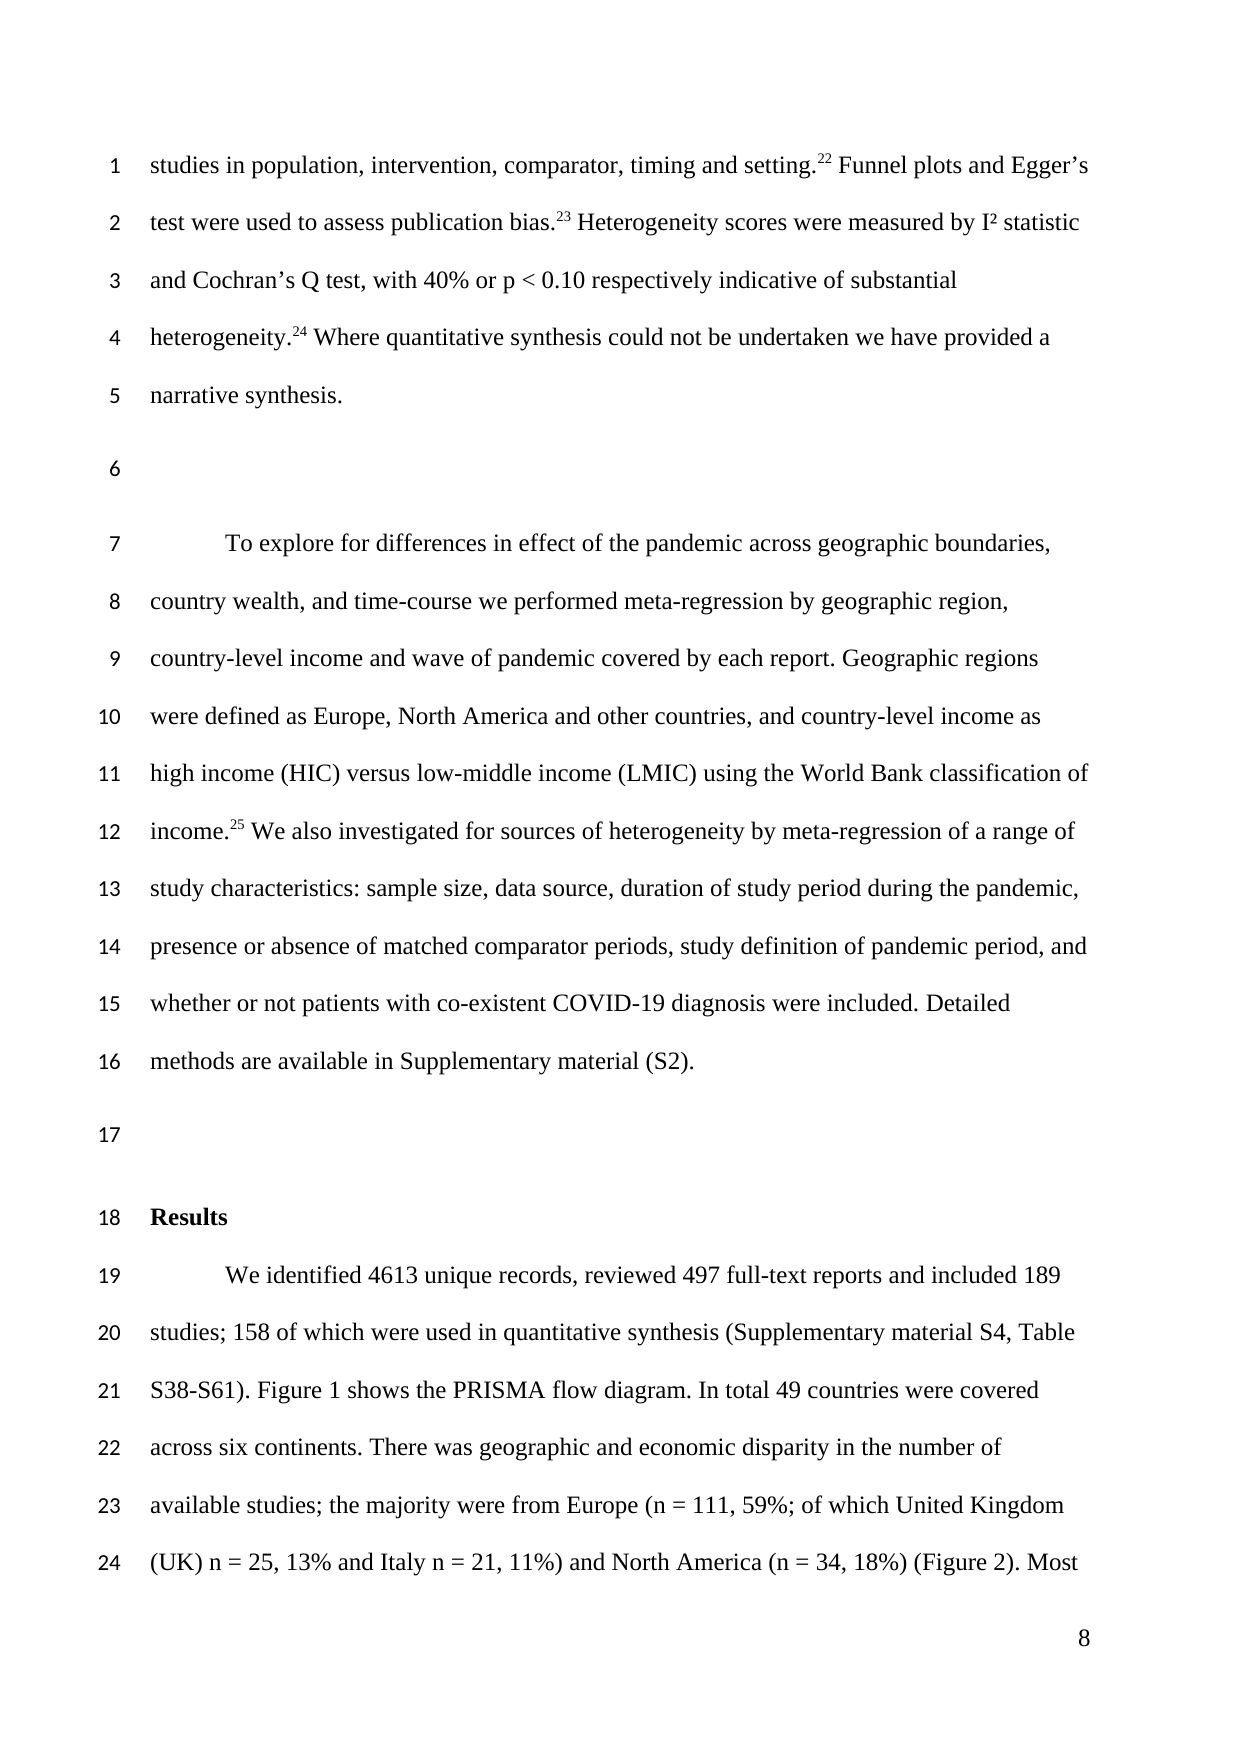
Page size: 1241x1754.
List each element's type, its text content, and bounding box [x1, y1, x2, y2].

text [150, 1260, 1090, 1576]
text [150, 150, 1090, 409]
subtitle Results [150, 1202, 1090, 1231]
text To explore for differences in effect of the pandemic across geographic boundaries, country wealth, and time-course we performed meta-regression by geographic region, country-level income and wave of pandemic covered by each report. Geographic regions were defined as Europe, North America and other countries, and country-level income as high income (HIC) versus low-middle income (LMIC) using the World Bank classification of income.25 We also investigated for sources of heterogeneity by meta-regression of a range of study characteristics: sample size, data source, duration of study period during the pandemic, presence or absence of matched comparator periods, study definition of pandemic period, and whether or not patients with co-existent COVID-19 diagnosis were included. Detailed methods are available in Supplementary material (S2). [150, 528, 1090, 1074]
